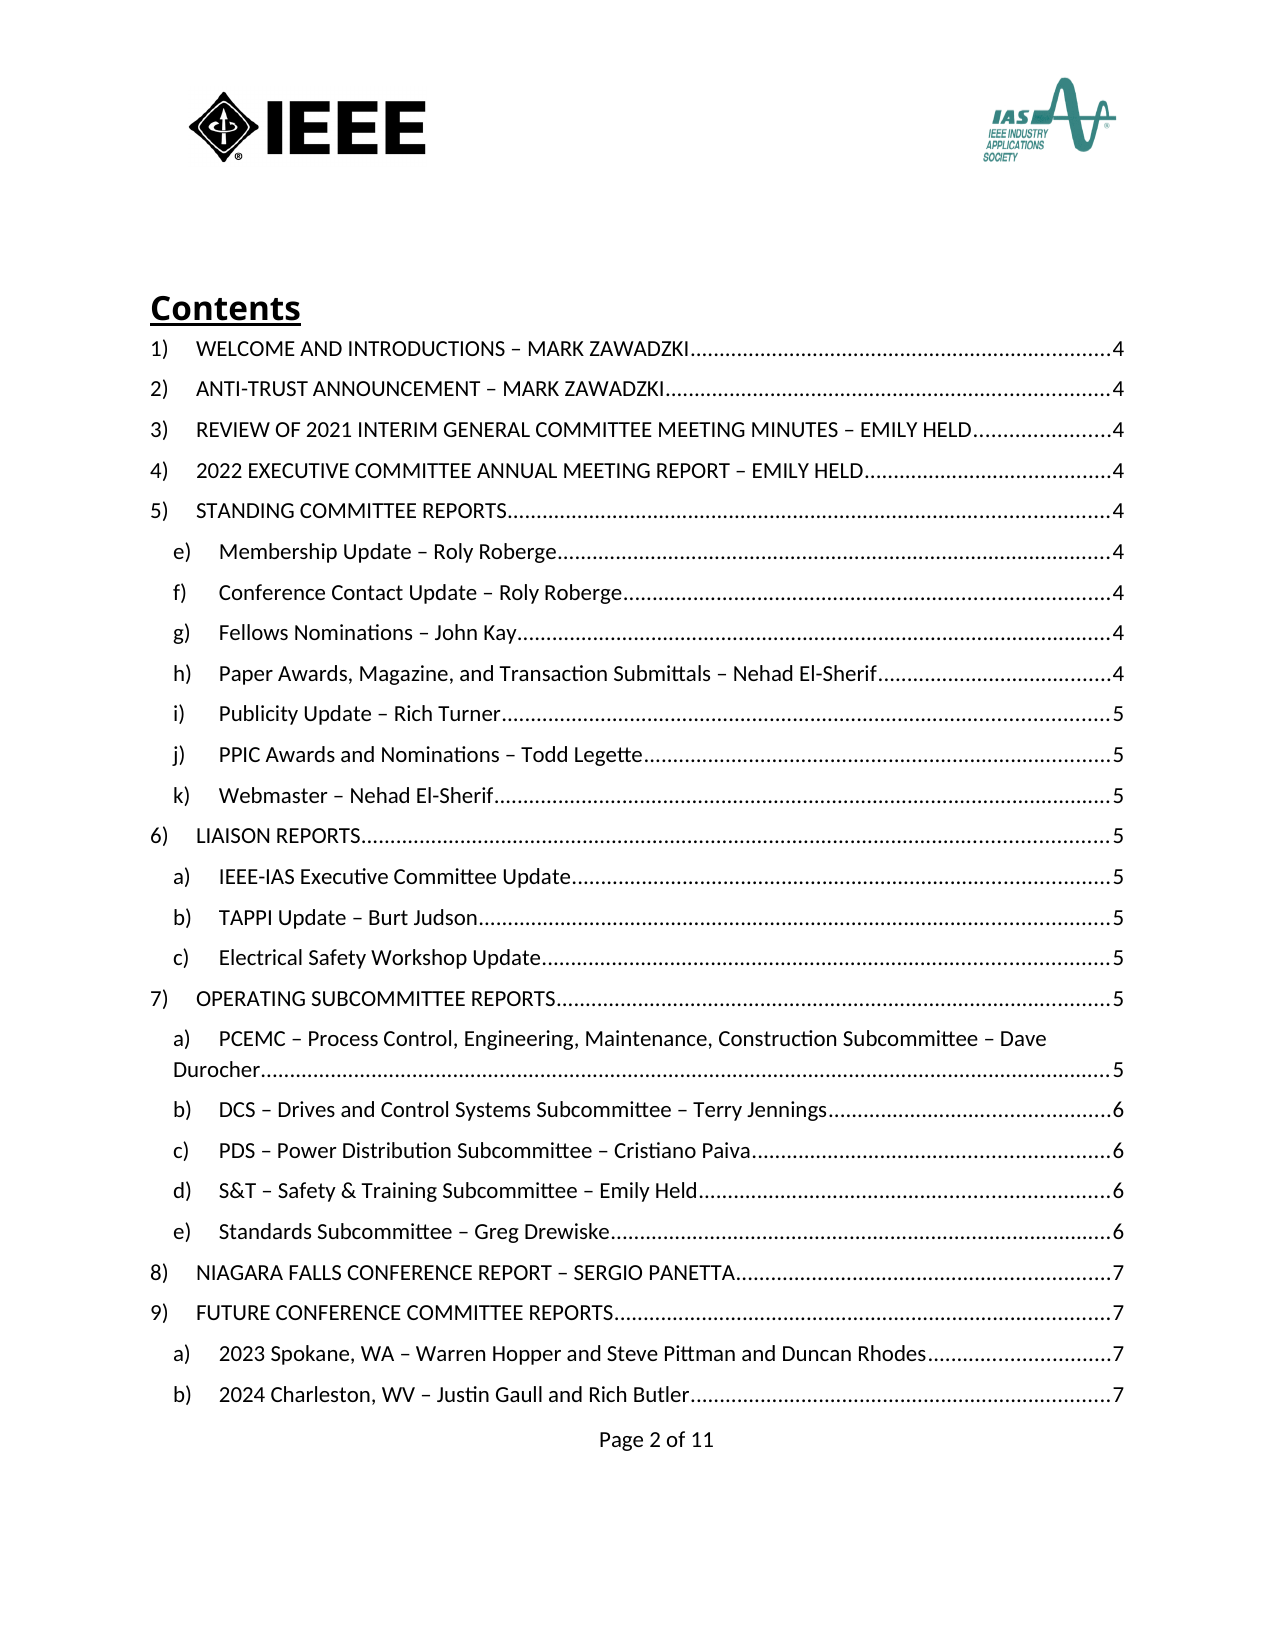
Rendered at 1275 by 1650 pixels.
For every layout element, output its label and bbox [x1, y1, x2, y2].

picture [187, 86, 427, 167]
picture [973, 75, 1125, 167]
